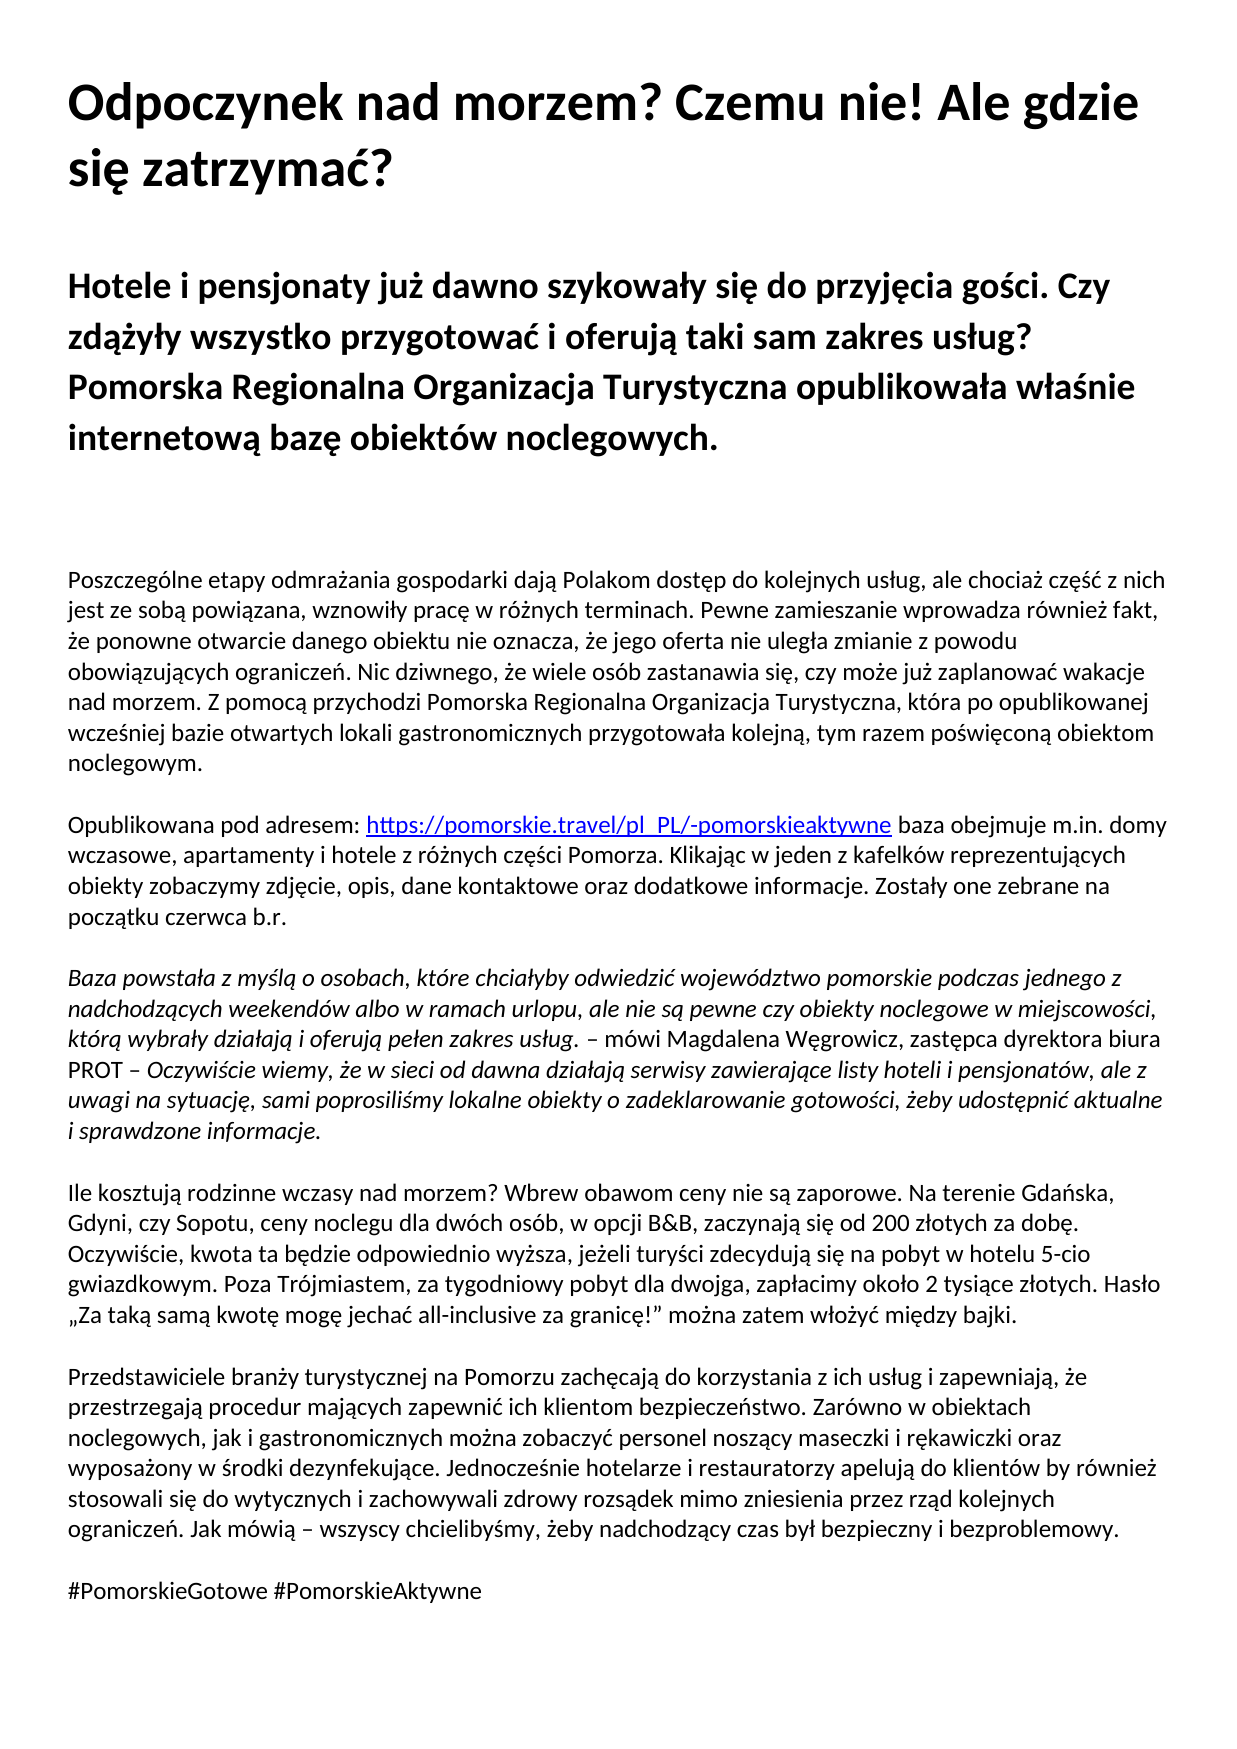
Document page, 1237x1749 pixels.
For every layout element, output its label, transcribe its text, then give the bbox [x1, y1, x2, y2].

text Hotele i pensjonaty już dawno szykowały się do przyjęcia gości. Czy zdążyły wszystko przygotować i oferują taki sam zakres usług? Pomorska Regionalna Organizacja Turystyczna opublikowała właśnie internetową bazę obiektów noclegowych. [68, 262, 1169, 459]
text Ile kosztują rodzinne wczasy nad morzem? Wbrew obawom ceny nie są zaporowe. Na terenie Gdańska, Gdyni, czy Sopotu, ceny noclegu dla dwóch osób, w opcji B&B, zaczynają się od 200 złotych za dobę. Oczywiście, kwota ta będzie odpowiednio wyższa, jeżeli turyści zdecydują się na pobyt w hotelu 5-cio gwiazdkowym. Poza Trójmiastem, za tygodniowy pobyt dla dwojga, zapłacimy około 2 tysiące złotych. Hasło „Za taką samą kwotę mogę jechać all-inclusive za granicę!” można zatem włożyć między bajki. [68, 1177, 1169, 1329]
text Poszczególne etapy odmrażania gospodarki dają Polakom dostęp do kolejnych usług, ale chociaż część z nich jest ze sobą powiązana, wznowiły pracę w różnych terminach. Pewne zamieszanie wprowadza również fakt, że ponowne otwarcie danego obiektu nie oznacza, że jego oferta nie uległa zmianie z powodu obowiązujących ograniczeń. Nic dziwnego, że wiele osób zastanawia się, czy może już zaplanować wakacje nad morzem. Z pomocą przychodzi Pomorska Regionalna Organizacja Turystyczna, która po opublikowanej wcześniej bazie otwartych lokali gastronomicznych przygotowała kolejną, tym razem poświęconą obiektom noclegowym. [68, 564, 1169, 778]
text Baza powstała z myślą o osobach, które chciałyby odwiedzić województwo pomorskie podczas jednego z nadchodzących weekendów albo w ramach urlopu, ale nie są pewne czy obiekty noclegowe w miejscowości, którą wybrały działają i oferują pełen zakres usług. – mówi Magdalena Węgrowicz, zastępca dyrektora biura PROT – Oczywiście wiemy, że w sieci od dawna działają serwisy zawierające listy hoteli i pensjonatów, ale z uwagi na sytuację, sami poprosiliśmy lokalne obiekty o zadeklarowanie gotowości, żeby udostępnić aktualne i sprawdzone informacje. [68, 962, 1169, 1146]
text Odpoczynek nad morzem? Czemu nie! Ale gdzie się zatrzymać? [68, 68, 1169, 200]
text Przedstawiciele branży turystycznej na Pomorzu zachęcają do korzystania z ich usług i zapewniają, że przestrzegają procedur mających zapewnić ich klientom bezpieczeństwo. Zarówno w obiektach noclegowych, jak i gastronomicznych można zobaczyć personel noszący maseczki i rękawiczki oraz wyposażony w środki dezynfekujące. Jednocześnie hotelarze i restauratorzy apelują do klientów by również stosowali się do wytycznych i zachowywali zdrowy rozsądek mimo zniesienia przez rząd kolejnych ograniczeń. Jak mówią – wszyscy chcielibyśmy, żeby nadchodzący czas był bezpieczny i bezproblemowy. [68, 1361, 1169, 1544]
text #PomorskieGotowe #PomorskieAktywne [68, 1575, 1169, 1606]
text Opublikowana pod adresem: https://pomorskie.travel/pl_PL/-pomorskieaktywne baza obejmuje m.in. domy wczasowe, apartamenty i hotele z różnych części Pomorza. Klikając w jeden z kafelków reprezentujących obiekty zobaczymy zdjęcie, opis, dane kontaktowe oraz dodatkowe informacje. Zostały one zebrane na początku czerwca b.r. [68, 809, 1169, 931]
